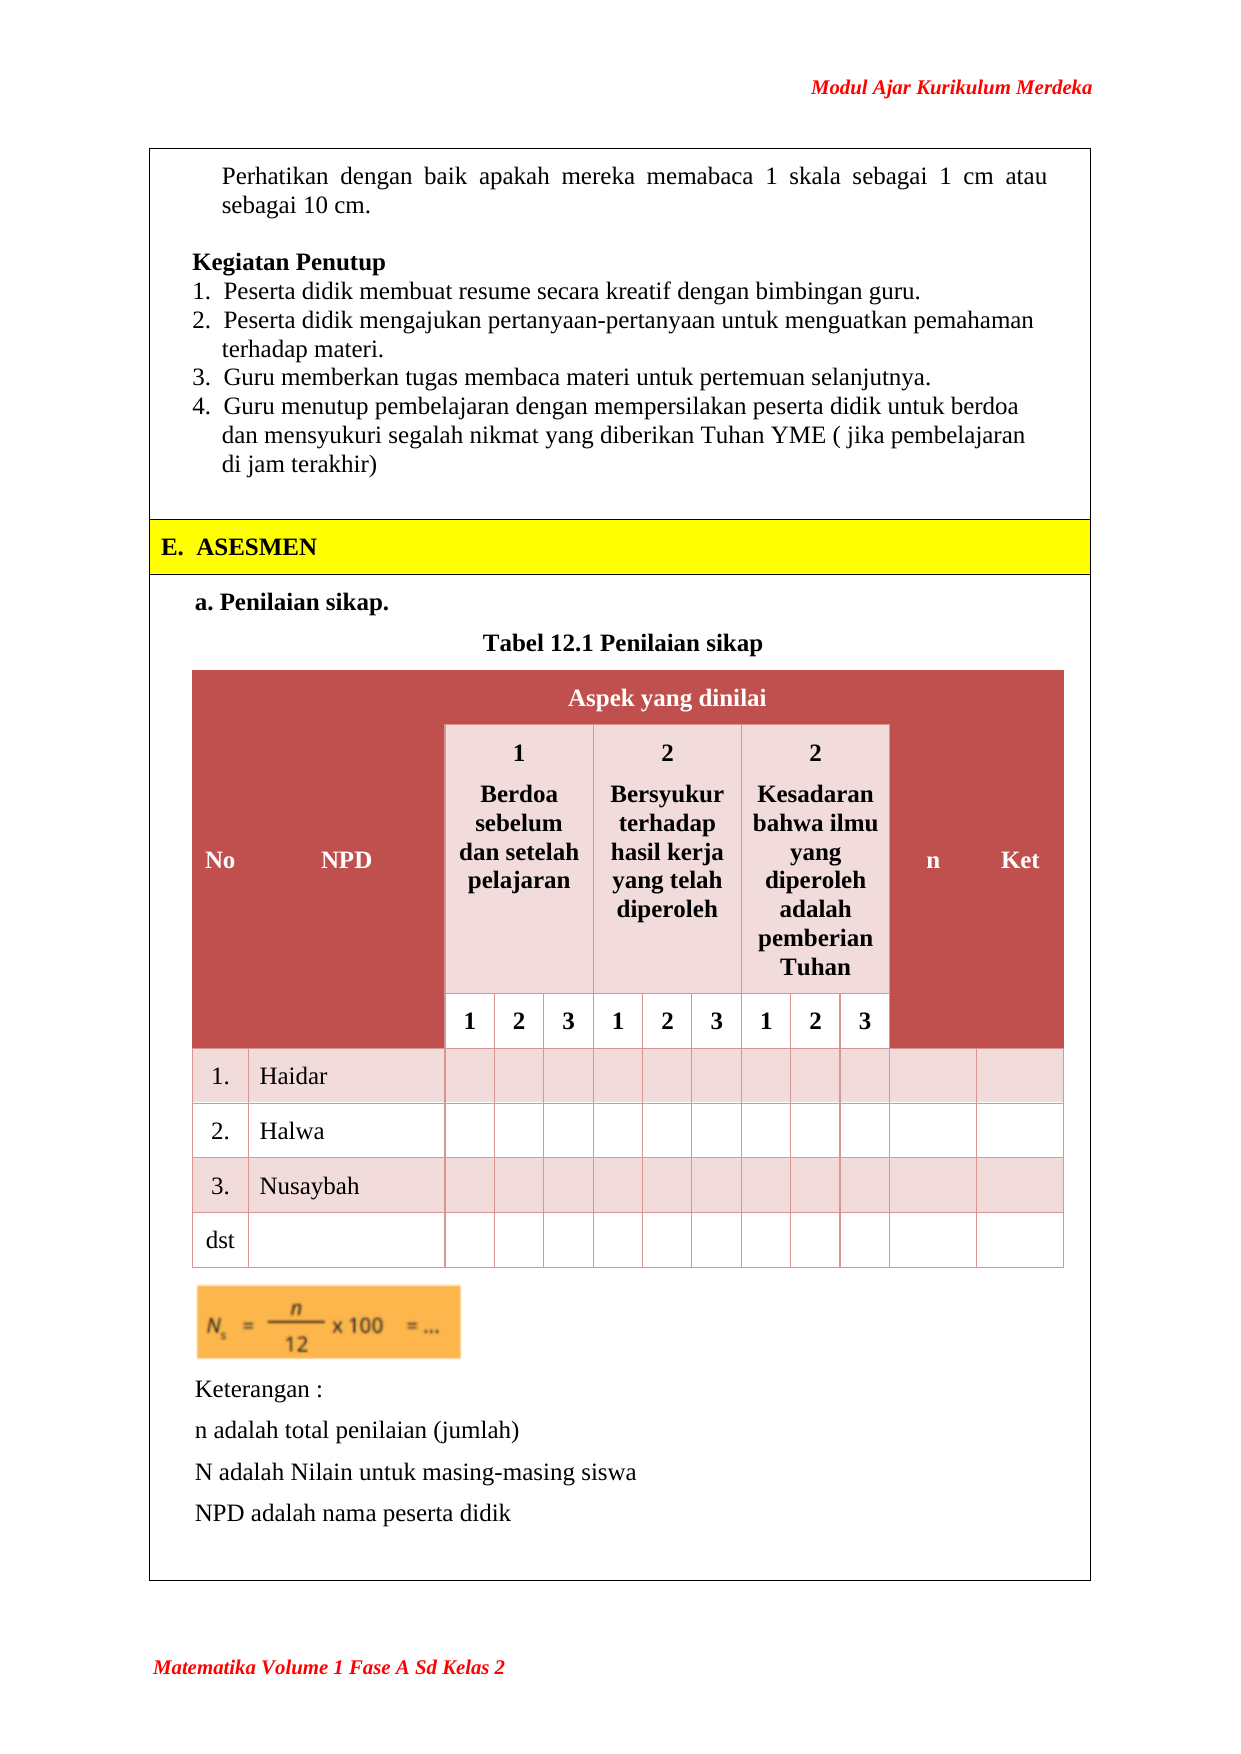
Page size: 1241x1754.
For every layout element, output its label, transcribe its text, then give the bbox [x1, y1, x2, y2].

table_cell E. ASESMEN [150, 520, 1090, 573]
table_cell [150, 575, 1090, 1580]
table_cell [150, 149, 1090, 519]
picture [194, 1280, 467, 1362]
